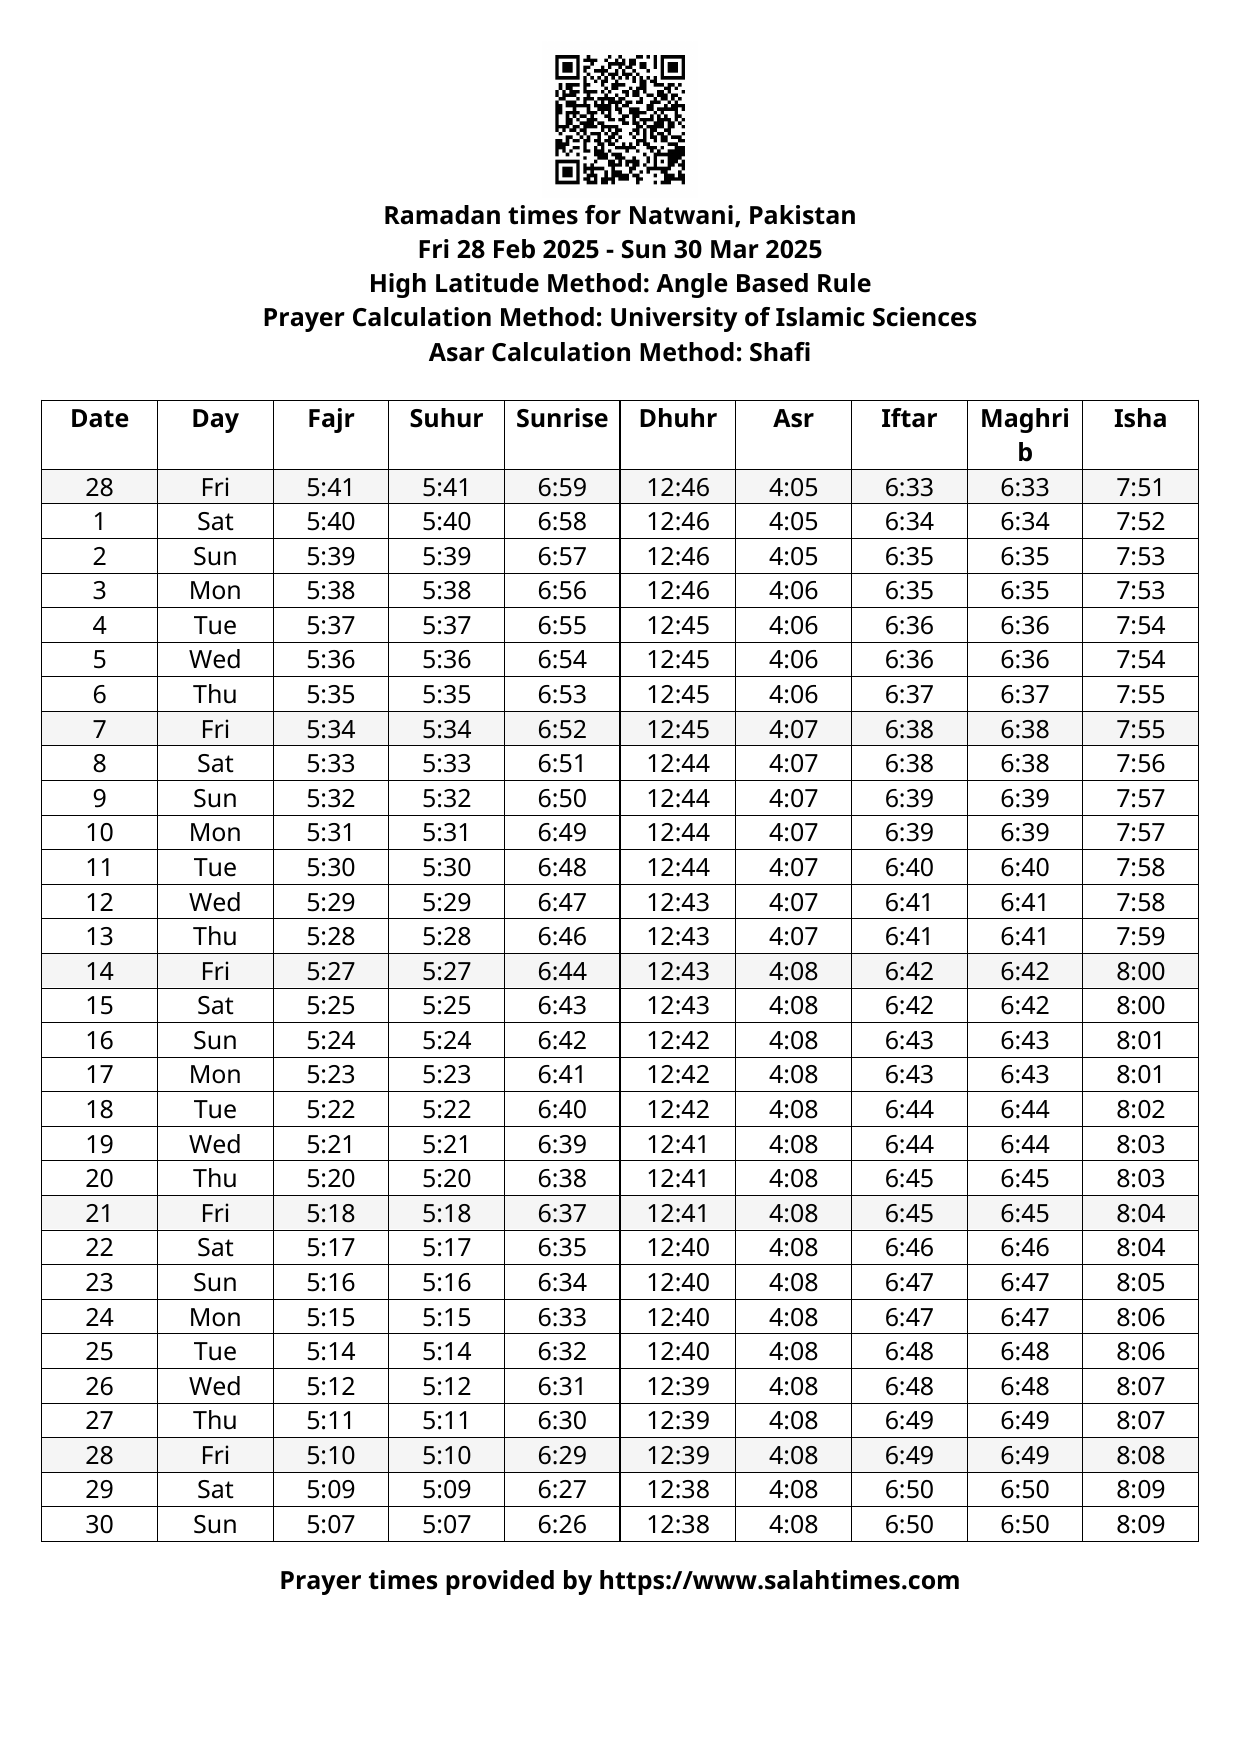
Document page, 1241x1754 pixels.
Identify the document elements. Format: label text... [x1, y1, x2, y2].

table_cell 6:42 [968, 989, 1082, 1022]
table_header Maghrib [968, 401, 1082, 469]
table_cell 5:38 [274, 574, 388, 607]
table_cell 6:48 [505, 850, 619, 884]
table_cell 6:35 [505, 1231, 619, 1264]
table_cell 12:38 [621, 1473, 735, 1506]
table_cell 12:44 [621, 850, 735, 884]
table_cell 5:33 [274, 746, 388, 780]
table_cell 12:42 [621, 1058, 735, 1091]
table_cell 4:07 [736, 850, 851, 884]
table_cell 6:41 [968, 885, 1082, 918]
table_cell 4:08 [736, 954, 851, 987]
table_cell 6:39 [968, 781, 1082, 814]
table_cell 6:41 [852, 885, 967, 918]
table_cell 4:06 [736, 677, 851, 711]
table_cell 5:10 [389, 1438, 504, 1472]
table_cell 6:50 [852, 1473, 967, 1506]
table_cell 6:33 [968, 470, 1082, 503]
table_cell 5:37 [274, 608, 388, 642]
table_header Isha [1083, 401, 1198, 469]
table_cell 4:07 [736, 919, 851, 953]
table_cell 5:22 [389, 1092, 504, 1126]
table_cell Wed [158, 1369, 273, 1402]
table_cell 4:08 [736, 1265, 851, 1299]
table_cell 5:29 [274, 885, 388, 918]
table_cell 5:24 [389, 1023, 504, 1057]
table_cell 6:55 [505, 608, 619, 642]
table_cell 4:07 [736, 885, 851, 918]
table_cell 6:38 [968, 712, 1082, 745]
table_cell Sat [158, 989, 273, 1022]
table_cell 7:58 [1083, 850, 1198, 884]
table_cell 4:08 [736, 1196, 851, 1229]
table_cell Sat [158, 1231, 273, 1264]
table_cell 5:38 [389, 574, 504, 607]
table_cell 8:07 [1083, 1404, 1198, 1437]
text High Latitude Method: Angle Based Rule [42, 266, 1198, 300]
table_cell 6:47 [968, 1265, 1082, 1299]
table_cell 4:07 [736, 746, 851, 780]
table_cell 8:09 [1083, 1473, 1198, 1506]
table_cell 8:08 [1083, 1438, 1198, 1472]
table_cell 6:44 [505, 954, 619, 987]
table_cell 5:41 [274, 470, 388, 503]
table_cell 4:08 [736, 1058, 851, 1091]
table_cell 6:46 [852, 1231, 967, 1264]
table_cell 6:38 [505, 1161, 619, 1195]
table_cell 6:41 [968, 919, 1082, 953]
table_cell 8:04 [1083, 1231, 1198, 1264]
table_cell 12:38 [621, 1507, 735, 1541]
table_cell 11 [42, 850, 157, 884]
table_cell 12:44 [621, 781, 735, 814]
table_cell 6:37 [505, 1196, 619, 1229]
table_cell 5:07 [389, 1507, 504, 1541]
table_cell 5:25 [274, 989, 388, 1022]
table_cell 5:41 [389, 470, 504, 503]
table_cell 6:58 [505, 504, 619, 538]
table_cell 5:33 [389, 746, 504, 780]
table_cell 1 [42, 504, 157, 538]
table_cell 6:32 [505, 1334, 619, 1368]
table_cell 5:32 [389, 781, 504, 814]
table_cell 6:46 [968, 1231, 1082, 1264]
text Prayer Calculation Method: University of Islamic Sciences [42, 300, 1198, 334]
table_cell 6:50 [505, 781, 619, 814]
table_cell 7:53 [1083, 539, 1198, 572]
table_cell 7 [42, 712, 157, 745]
table_header Asr [736, 401, 851, 469]
table_cell 5:37 [389, 608, 504, 642]
table_cell Wed [158, 1127, 273, 1160]
table_cell 6:30 [505, 1404, 619, 1437]
table_cell 8:06 [1083, 1334, 1198, 1368]
table_header Suhur [389, 401, 504, 469]
table_cell 6:42 [852, 989, 967, 1022]
table_cell 6:34 [505, 1265, 619, 1299]
text Ramadan times for Natwani, Pakistan [42, 198, 1198, 232]
table_cell Thu [158, 1404, 273, 1437]
table_cell 6:40 [852, 850, 967, 884]
table_cell 6:38 [852, 712, 967, 745]
table_cell 6:45 [852, 1196, 967, 1229]
table_cell 8:04 [1083, 1196, 1198, 1229]
table_cell Wed [158, 885, 273, 918]
table_cell 7:52 [1083, 504, 1198, 538]
table_cell 4:08 [736, 1334, 851, 1368]
table_cell 8:06 [1083, 1300, 1198, 1333]
table_cell 4:08 [736, 1438, 851, 1472]
table_cell 5:11 [274, 1404, 388, 1437]
table_cell 5:36 [274, 643, 388, 676]
table_cell Tue [158, 1334, 273, 1368]
table_cell 5:40 [274, 504, 388, 538]
table_cell 12:42 [621, 1092, 735, 1126]
table_cell 5:14 [274, 1334, 388, 1368]
table_cell 7:54 [1083, 643, 1198, 676]
table_cell 6:38 [968, 746, 1082, 780]
table_cell 5:23 [274, 1058, 388, 1091]
table_cell 6:54 [505, 643, 619, 676]
table_cell 6:34 [968, 504, 1082, 538]
table_cell 7:51 [1083, 470, 1198, 503]
table_cell 8:07 [1083, 1369, 1198, 1402]
table_cell 6:33 [505, 1300, 619, 1333]
table_cell 5:18 [274, 1196, 388, 1229]
table_cell 6:53 [505, 677, 619, 711]
table_cell 6:48 [968, 1334, 1082, 1368]
table_cell 7:56 [1083, 746, 1198, 780]
table_cell 6:51 [505, 746, 619, 780]
picture [542, 41, 699, 198]
table_cell 12:41 [621, 1127, 735, 1160]
table_cell 12:46 [621, 539, 735, 572]
table_cell 6:42 [968, 954, 1082, 987]
table_cell 4:06 [736, 643, 851, 676]
text Fri 28 Feb 2025 - Sun 30 Mar 2025 [42, 232, 1198, 266]
table_cell 8:01 [1083, 1023, 1198, 1057]
table_cell 6:52 [505, 712, 619, 745]
table_cell 5:34 [389, 712, 504, 745]
table_cell 6:34 [852, 504, 967, 538]
table_cell Sun [158, 1265, 273, 1299]
table_cell 6:35 [968, 539, 1082, 572]
table_cell 20 [42, 1161, 157, 1195]
table_cell 5:35 [389, 677, 504, 711]
table_cell 12:45 [621, 643, 735, 676]
table_cell Mon [158, 816, 273, 849]
table_cell 6:45 [968, 1161, 1082, 1195]
table_cell 7:59 [1083, 919, 1198, 953]
table_cell 18 [42, 1092, 157, 1126]
table_cell Fri [158, 954, 273, 987]
table_cell 6:49 [505, 816, 619, 849]
table_cell 6:29 [505, 1438, 619, 1472]
table_cell 4:08 [736, 1231, 851, 1264]
table_cell 12:40 [621, 1231, 735, 1264]
table_cell 5:12 [274, 1369, 388, 1402]
table_cell 4:08 [736, 1161, 851, 1195]
table_cell 5:17 [389, 1231, 504, 1264]
table_cell 12:39 [621, 1369, 735, 1402]
table_cell Sun [158, 1023, 273, 1057]
table_header Fajr [274, 401, 388, 469]
table_cell 28 [42, 470, 157, 503]
table_cell 7:55 [1083, 677, 1198, 711]
table_cell 6:49 [852, 1438, 967, 1472]
table_cell 26 [42, 1369, 157, 1402]
table_cell 12:44 [621, 746, 735, 780]
table_cell 22 [42, 1231, 157, 1264]
table_cell Fri [158, 470, 273, 503]
table_cell 6:35 [968, 574, 1082, 607]
table_cell 6:41 [505, 1058, 619, 1091]
table_cell 9 [42, 781, 157, 814]
table_cell Thu [158, 1161, 273, 1195]
table_cell 5:27 [389, 954, 504, 987]
table_cell 12:40 [621, 1300, 735, 1333]
table_cell 6:36 [852, 608, 967, 642]
table_cell 6:44 [852, 1127, 967, 1160]
table_cell Tue [158, 850, 273, 884]
table_cell 5:21 [274, 1127, 388, 1160]
table_cell 30 [42, 1507, 157, 1541]
table_cell 12:43 [621, 954, 735, 987]
table_cell 4:07 [736, 712, 851, 745]
table_cell Mon [158, 1058, 273, 1091]
table_cell 5:30 [389, 850, 504, 884]
table_cell 12:46 [621, 470, 735, 503]
table_cell 5:39 [389, 539, 504, 572]
table_cell Mon [158, 1300, 273, 1333]
table_cell 15 [42, 989, 157, 1022]
table_cell 5:11 [389, 1404, 504, 1437]
table_cell 28 [42, 1438, 157, 1472]
table_cell 5:12 [389, 1369, 504, 1402]
table_cell 12:42 [621, 1023, 735, 1057]
table_cell 12:40 [621, 1334, 735, 1368]
table_cell 6:40 [968, 850, 1082, 884]
table_cell 19 [42, 1127, 157, 1160]
table_cell 6:45 [968, 1196, 1082, 1229]
table_cell 5:15 [389, 1300, 504, 1333]
table_cell 6:35 [852, 539, 967, 572]
table_cell 8:03 [1083, 1127, 1198, 1160]
table_cell 4:06 [736, 574, 851, 607]
table_cell 5:31 [389, 816, 504, 849]
table_cell 5:20 [389, 1161, 504, 1195]
table_cell 6:47 [505, 885, 619, 918]
table_cell 6:43 [968, 1023, 1082, 1057]
table_cell 6:44 [968, 1092, 1082, 1126]
table_cell 6:26 [505, 1507, 619, 1541]
table_cell Sat [158, 1473, 273, 1506]
table_cell 5:16 [389, 1265, 504, 1299]
table_cell 6:50 [968, 1507, 1082, 1541]
table_cell 7:57 [1083, 816, 1198, 849]
table_cell 4:08 [736, 1092, 851, 1126]
table_cell 12:46 [621, 574, 735, 607]
table_cell 6:36 [852, 643, 967, 676]
table_cell 6:36 [968, 643, 1082, 676]
table_cell 14 [42, 954, 157, 987]
table_cell 6:39 [852, 781, 967, 814]
table_cell Sat [158, 746, 273, 780]
table_cell 12:39 [621, 1404, 735, 1437]
table_cell 6:50 [968, 1473, 1082, 1506]
table_cell 6:47 [852, 1300, 967, 1333]
table_cell 12:45 [621, 677, 735, 711]
table_cell 6:31 [505, 1369, 619, 1402]
table_cell 6:39 [852, 816, 967, 849]
table_cell 4:06 [736, 608, 851, 642]
table_cell 25 [42, 1334, 157, 1368]
table_cell 6:38 [852, 746, 967, 780]
table_cell 21 [42, 1196, 157, 1229]
table_cell Wed [158, 643, 273, 676]
table_cell 6:37 [852, 677, 967, 711]
table_cell 12:41 [621, 1161, 735, 1195]
table_header Sunrise [505, 401, 619, 469]
table_cell 4:08 [736, 989, 851, 1022]
table_cell 12 [42, 885, 157, 918]
table_cell 24 [42, 1300, 157, 1333]
table_cell 5:40 [389, 504, 504, 538]
table_cell 13 [42, 919, 157, 953]
table_cell 5:17 [274, 1231, 388, 1264]
table_header Dhuhr [621, 401, 735, 469]
table_cell Fri [158, 1196, 273, 1229]
table_cell 6:47 [968, 1300, 1082, 1333]
table_cell 4:08 [736, 1023, 851, 1057]
table_cell 5:24 [274, 1023, 388, 1057]
table_cell 6:35 [852, 574, 967, 607]
table_cell 5:25 [389, 989, 504, 1022]
table_cell Sat [158, 504, 273, 538]
table_cell 8 [42, 746, 157, 780]
table_cell 4:07 [736, 816, 851, 849]
table_cell 6:57 [505, 539, 619, 572]
table_cell 27 [42, 1404, 157, 1437]
table_cell 6:49 [852, 1404, 967, 1437]
table_cell 6:42 [852, 954, 967, 987]
table_cell 12:46 [621, 504, 735, 538]
table_cell 12:41 [621, 1196, 735, 1229]
table_cell 7:58 [1083, 885, 1198, 918]
table_cell Tue [158, 1092, 273, 1126]
table_cell 8:09 [1083, 1507, 1198, 1541]
table_cell 6:43 [852, 1023, 967, 1057]
table_cell Tue [158, 608, 273, 642]
table_cell 6:48 [852, 1334, 967, 1368]
table_cell 6:44 [968, 1127, 1082, 1160]
table_cell 6:47 [852, 1265, 967, 1299]
table_cell 16 [42, 1023, 157, 1057]
table_cell 8:03 [1083, 1161, 1198, 1195]
table_cell 6:27 [505, 1473, 619, 1506]
table_cell 5:36 [389, 643, 504, 676]
table_cell 5:39 [274, 539, 388, 572]
table_cell 5:15 [274, 1300, 388, 1333]
table_cell 5:28 [274, 919, 388, 953]
table_cell 5:34 [274, 712, 388, 745]
table_cell 6:36 [968, 608, 1082, 642]
table_cell 4:07 [736, 781, 851, 814]
text Prayer times provided by https://www.salahtimes.com [42, 1563, 1198, 1597]
table_cell 6:41 [852, 919, 967, 953]
table_cell 6:43 [505, 989, 619, 1022]
table_cell 5:16 [274, 1265, 388, 1299]
table_cell 8:00 [1083, 954, 1198, 987]
table_cell 6:40 [505, 1092, 619, 1126]
table_cell 12:45 [621, 608, 735, 642]
table_cell Thu [158, 919, 273, 953]
table_cell 5:30 [274, 850, 388, 884]
table_cell 29 [42, 1473, 157, 1506]
table_cell 4:08 [736, 1507, 851, 1541]
table_cell 5:27 [274, 954, 388, 987]
table_cell 8:02 [1083, 1092, 1198, 1126]
table_cell 5:28 [389, 919, 504, 953]
table_header Day [158, 401, 273, 469]
table_header Date [42, 401, 157, 469]
table_cell 7:55 [1083, 712, 1198, 745]
table_cell 5:32 [274, 781, 388, 814]
table_cell 5:21 [389, 1127, 504, 1160]
table_cell 6:48 [968, 1369, 1082, 1402]
table_cell 6:50 [852, 1507, 967, 1541]
table_cell 17 [42, 1058, 157, 1091]
table_cell 5:09 [274, 1473, 388, 1506]
table_cell 12:43 [621, 919, 735, 953]
table_cell 4:08 [736, 1369, 851, 1402]
table_cell Sun [158, 781, 273, 814]
table_cell 5:35 [274, 677, 388, 711]
table_cell 5:29 [389, 885, 504, 918]
table_cell 8:05 [1083, 1265, 1198, 1299]
table_cell 3 [42, 574, 157, 607]
table_cell 4:08 [736, 1300, 851, 1333]
table_cell 6:33 [852, 470, 967, 503]
table_cell 6:49 [968, 1404, 1082, 1437]
table_cell 5:14 [389, 1334, 504, 1368]
table_cell 6:39 [968, 816, 1082, 849]
table_cell 7:57 [1083, 781, 1198, 814]
table_cell 6:43 [968, 1058, 1082, 1091]
table_cell 5:10 [274, 1438, 388, 1472]
table_cell 5:09 [389, 1473, 504, 1506]
table_cell 4:08 [736, 1404, 851, 1437]
table_cell Sun [158, 1507, 273, 1541]
table_header Iftar [852, 401, 967, 469]
table_cell Fri [158, 712, 273, 745]
table_cell 6:48 [852, 1369, 967, 1402]
table_cell 12:43 [621, 989, 735, 1022]
table_cell 5:07 [274, 1507, 388, 1541]
table_cell 12:45 [621, 712, 735, 745]
table_cell 12:39 [621, 1438, 735, 1472]
table_cell 6 [42, 677, 157, 711]
table_cell 12:43 [621, 885, 735, 918]
table_cell 6:45 [852, 1161, 967, 1195]
table_cell 4:05 [736, 504, 851, 538]
table_cell 6:49 [968, 1438, 1082, 1472]
table_cell 10 [42, 816, 157, 849]
table_cell 6:39 [505, 1127, 619, 1160]
table_cell 4:05 [736, 539, 851, 572]
table_cell 23 [42, 1265, 157, 1299]
table_cell 6:46 [505, 919, 619, 953]
table_cell 7:54 [1083, 608, 1198, 642]
table_cell 6:44 [852, 1092, 967, 1126]
table_cell 8:00 [1083, 989, 1198, 1022]
table_cell 4:08 [736, 1473, 851, 1506]
table_cell 6:37 [968, 677, 1082, 711]
table_cell 5:31 [274, 816, 388, 849]
text Asar Calculation Method: Shafi [42, 334, 1198, 368]
table_cell 8:01 [1083, 1058, 1198, 1091]
table_cell Mon [158, 574, 273, 607]
table_cell Fri [158, 1438, 273, 1472]
table_cell 6:42 [505, 1023, 619, 1057]
table_cell Thu [158, 677, 273, 711]
table_cell 5:22 [274, 1092, 388, 1126]
table_cell 5:20 [274, 1161, 388, 1195]
table_cell Sun [158, 539, 273, 572]
table_cell 5:18 [389, 1196, 504, 1229]
table_cell 6:59 [505, 470, 619, 503]
table_cell 6:43 [852, 1058, 967, 1091]
table_cell 5 [42, 643, 157, 676]
table_cell 4 [42, 608, 157, 642]
table_cell 12:40 [621, 1265, 735, 1299]
table_cell 4:08 [736, 1127, 851, 1160]
table_cell 4:05 [736, 470, 851, 503]
table_cell 7:53 [1083, 574, 1198, 607]
table_cell 6:56 [505, 574, 619, 607]
table_cell 12:44 [621, 816, 735, 849]
table_cell 5:23 [389, 1058, 504, 1091]
table_cell 2 [42, 539, 157, 572]
